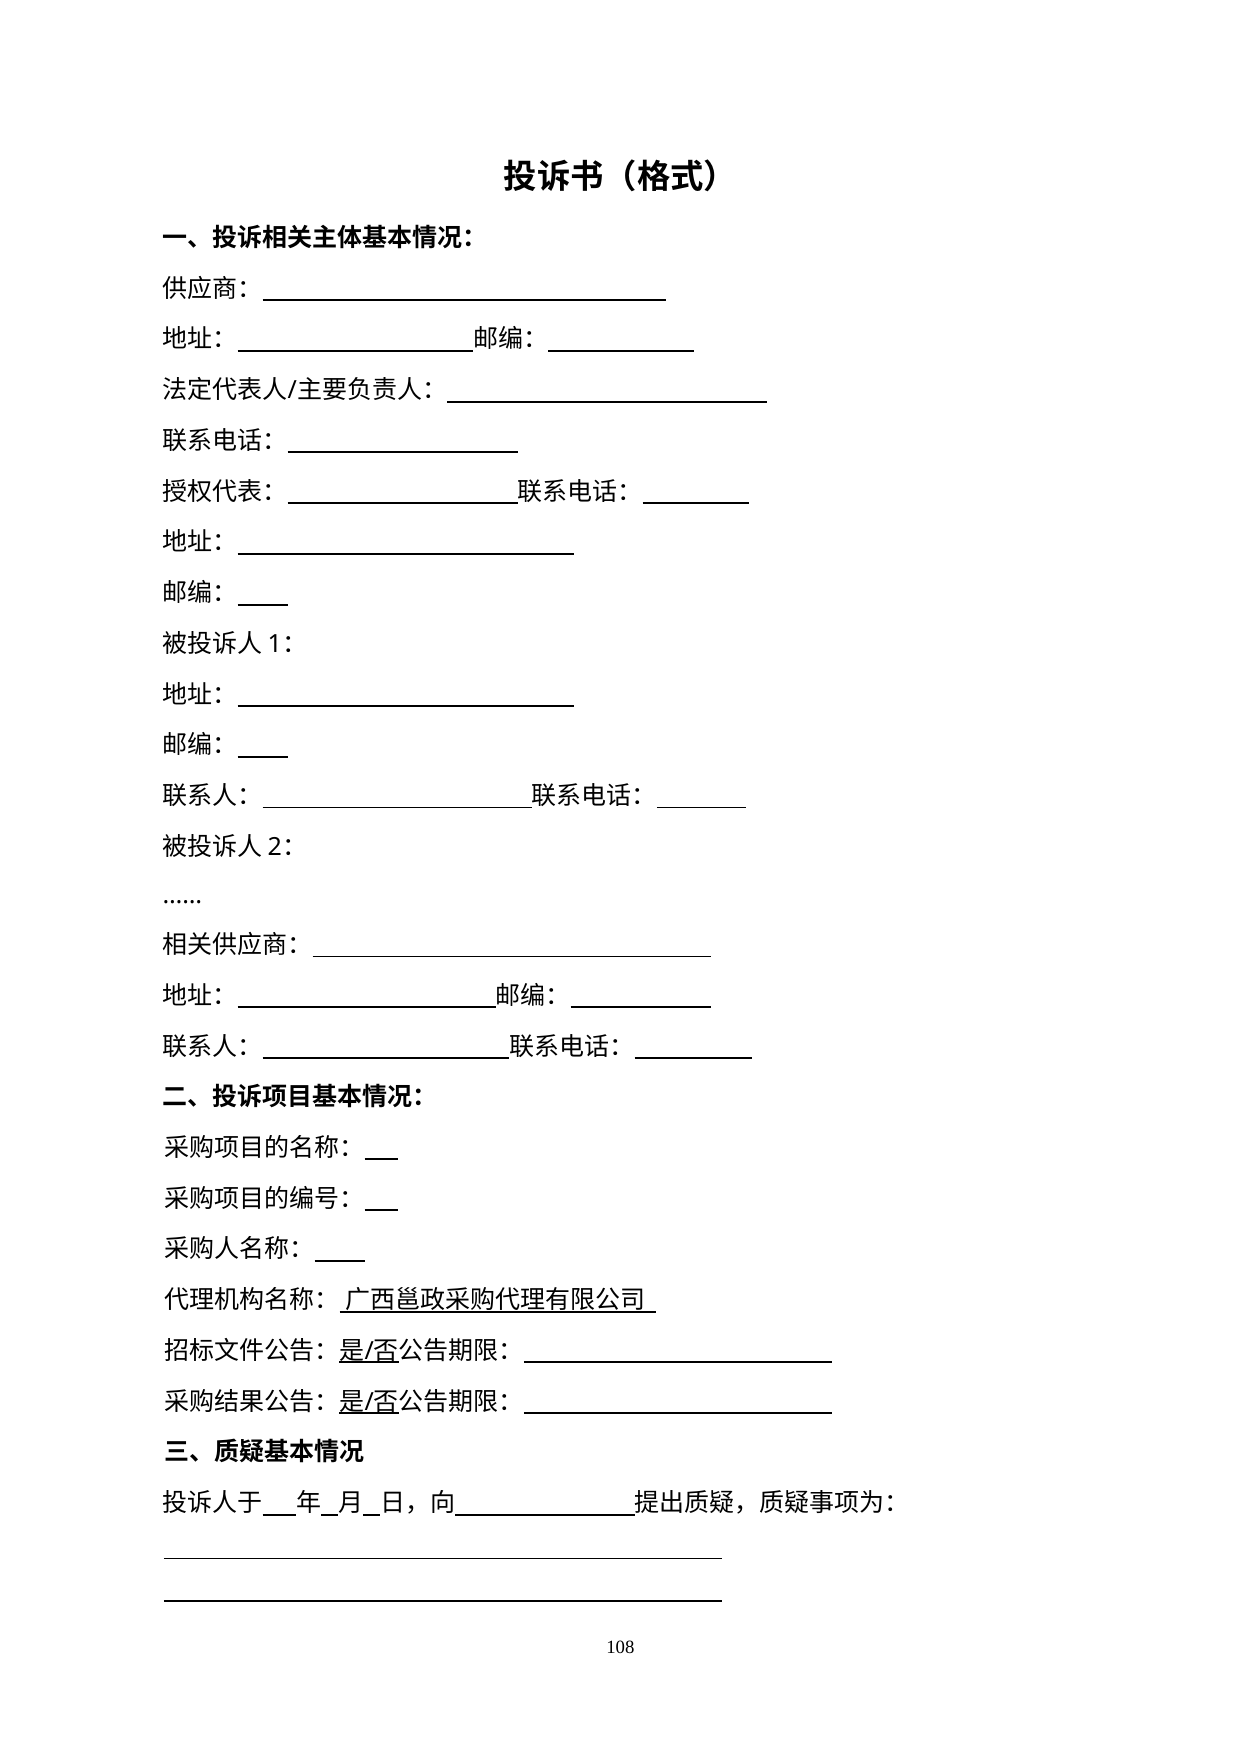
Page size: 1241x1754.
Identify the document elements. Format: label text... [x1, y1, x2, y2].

text 招标文件公告：是/否公告期限： [115, 1330, 1128, 1367]
text 地址： [112, 674, 1128, 710]
text 一、投诉相关主体基本情况： [112, 217, 1128, 254]
text 三、质疑基本情况 [115, 1432, 1128, 1468]
text 投诉书（格式） [112, 150, 1128, 198]
text 地址： [112, 522, 1128, 558]
text 被投诉人1： [112, 623, 1128, 659]
text 授权代表： 联系电话： [112, 471, 1128, 507]
text 代理机构名称： 广西邕政采购代理有限公司 [115, 1280, 1128, 1316]
text 投诉人于 年 月 日，向 提出质疑，质疑事项为： [112, 1483, 1128, 1519]
text 联系人： 联系电话： [112, 776, 1128, 812]
text 联系电话： [112, 420, 1128, 457]
text 邮编： [112, 573, 1128, 609]
text 相关供应商： [112, 924, 1128, 961]
text …… [112, 877, 1128, 911]
text 邮编： [112, 725, 1128, 761]
text 被投诉人2： [112, 826, 1128, 862]
text 地址： 邮编： [112, 975, 1128, 1012]
text 二、投诉项目基本情况： [112, 1077, 1128, 1113]
text 采购结果公告：是/否公告期限： [115, 1381, 1128, 1417]
text 供应商： [112, 268, 1128, 304]
text 地址： 邮编： [112, 319, 1128, 355]
text 法定代表人/主要负责人： [112, 370, 1128, 406]
text 采购项目的名称： [115, 1127, 1128, 1164]
text 采购人名称： [115, 1229, 1128, 1265]
text 采购项目的编号： [115, 1178, 1128, 1214]
text 联系人： 联系电话： [112, 1026, 1128, 1062]
